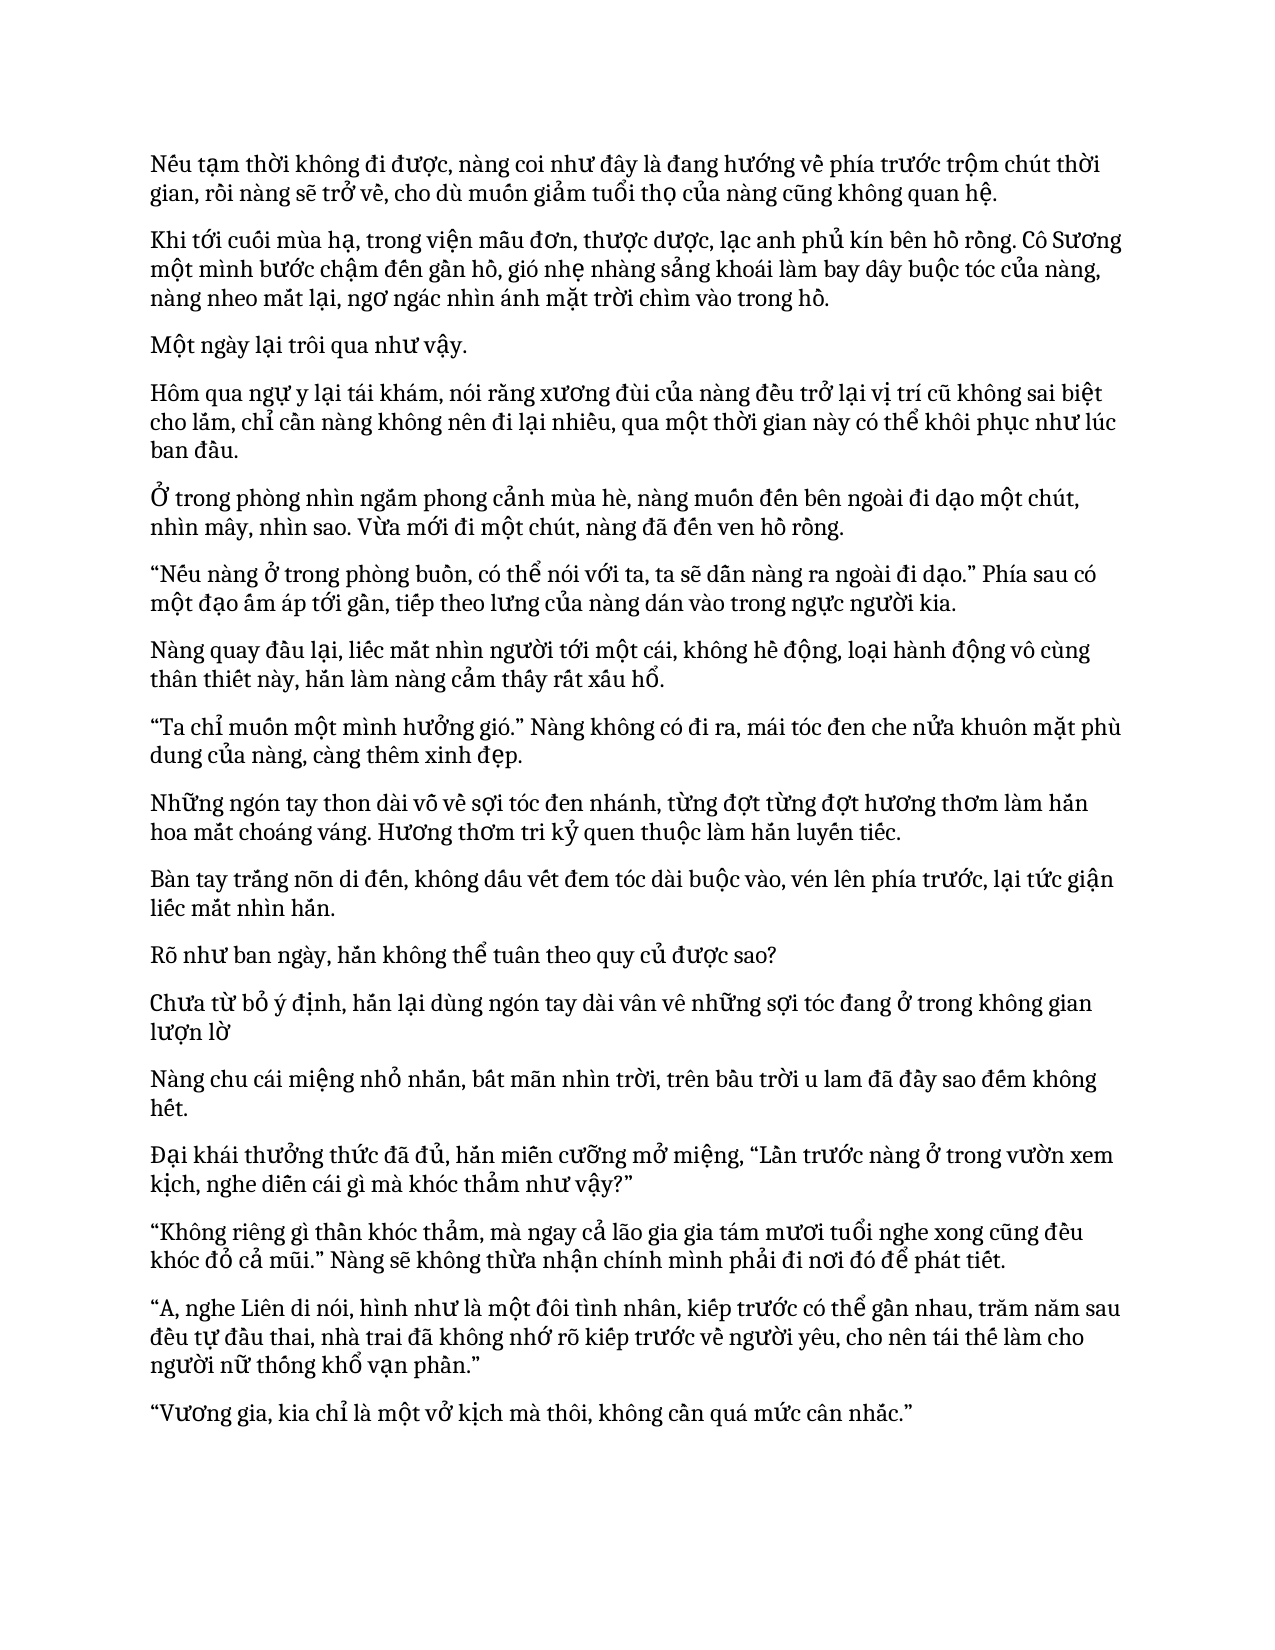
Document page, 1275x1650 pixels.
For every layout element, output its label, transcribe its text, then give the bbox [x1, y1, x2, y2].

text “Ta chỉ muốn một mình hưởng gió.” Nàng không có đi ra, mái tóc đen che nửa khuôn mặt phù dung của nàng, càng thêm xinh đẹp. [150, 712, 1125, 770]
text Rõ như ban ngày, hắn không thể tuân theo quy củ được sao? [150, 941, 1125, 970]
text Chưa từ bỏ ý định, hắn lại dùng ngón tay dài vân vê những sợi tóc đang ở trong không gian lượn lờ [150, 989, 1125, 1046]
text Nàng quay đầu lại, liếc mắt nhìn người tới một cái, không hề động, loại hành động vô cùng thân thiết này, hắn làm nàng cảm thấy rất xấu hổ. [150, 636, 1125, 694]
text “A, nghe Liên di nói, hình như là một đôi tình nhân, kiếp trước có thể gần nhau, trăm năm sau đều tự đầu thai, nhà trai đã không nhớ rõ kiếp trước về người yêu, cho nên tái thế làm cho người nữ thống khổ vạn phần.” [150, 1294, 1125, 1380]
text “Vương gia, kia chỉ là một vở kịch mà thôi, không cần quá mức cân nhắc.” [150, 1399, 1125, 1427]
text Khi tới cuối mùa hạ, trong viện mẫu đơn, thược dược, lạc anh phủ kín bên hồ rồng. Cô Sương một mình bước chậm đến gần hồ, gió nhẹ nhàng sảng khoái làm bay dây buộc tóc của nàng, nàng nheo mắt lại, ngơ ngác nhìn ánh mặt trời chìm vào trong hồ. [150, 226, 1125, 312]
text Nàng chu cái miệng nhỏ nhắn, bất mãn nhìn trời, trên bầu trời u lam đã đầy sao đếm không hết. [150, 1065, 1125, 1122]
text “Nếu nàng ở trong phòng buồn, có thể nói với ta, ta sẽ dẫn nàng ra ngoài đi dạo.” Phía sau có một đạo ấm áp tới gần, tiếp theo lưng của nàng dán vào trong ngực người kia. [150, 560, 1125, 617]
text Ở trong phòng nhìn ngắm phong cảnh mùa hè, nàng muốn đến bên ngoài đi dạo một chút, nhìn mây, nhìn sao. Vừa mới đi một chút, nàng đã đến ven hồ rồng. [150, 484, 1125, 541]
text Đại khái thưởng thức đã đủ, hắn miễn cưỡng mở miệng, “Lần trước nàng ở trong vườn xem kịch, nghe diễn cái gì mà khóc thảm như vậy?” [150, 1141, 1125, 1199]
text Bàn tay trắng nõn di đến, không dấu vết đem tóc dài buộc vào, vén lên phía trước, lại tức giận liếc mắt nhìn hắn. [150, 865, 1125, 922]
text Hôm qua ngự y lại tái khám, nói rằng xương đùi của nàng đều trở lại vị trí cũ không sai biệt cho lắm, chỉ cần nàng không nên đi lại nhiều, qua một thời gian này có thể khôi phục như lúc ban đầu. [150, 379, 1125, 465]
text Nếu tạm thời không đi được, nàng coi như đây là đang hướng về phía trước trộm chút thời gian, rồi nàng sẽ trở về, cho dù muốn giảm tuổi thọ của nàng cũng không quan hệ. [150, 150, 1125, 207]
text Một ngày lại trôi qua như vậy. [150, 331, 1125, 360]
text Những ngón tay thon dài vỗ về sợi tóc đen nhánh, từng đợt từng đợt hương thơm làm hắn hoa mắt choáng váng. Hương thơm tri kỷ quen thuộc làm hắn luyến tiếc. [150, 789, 1125, 846]
text “Không riêng gì thần khóc thảm, mà ngay cả lão gia gia tám mươi tuổi nghe xong cũng đều khóc đỏ cả mũi.” Nàng sẽ không thừa nhận chính mình phải đi nơi đó để phát tiết. [150, 1217, 1125, 1275]
